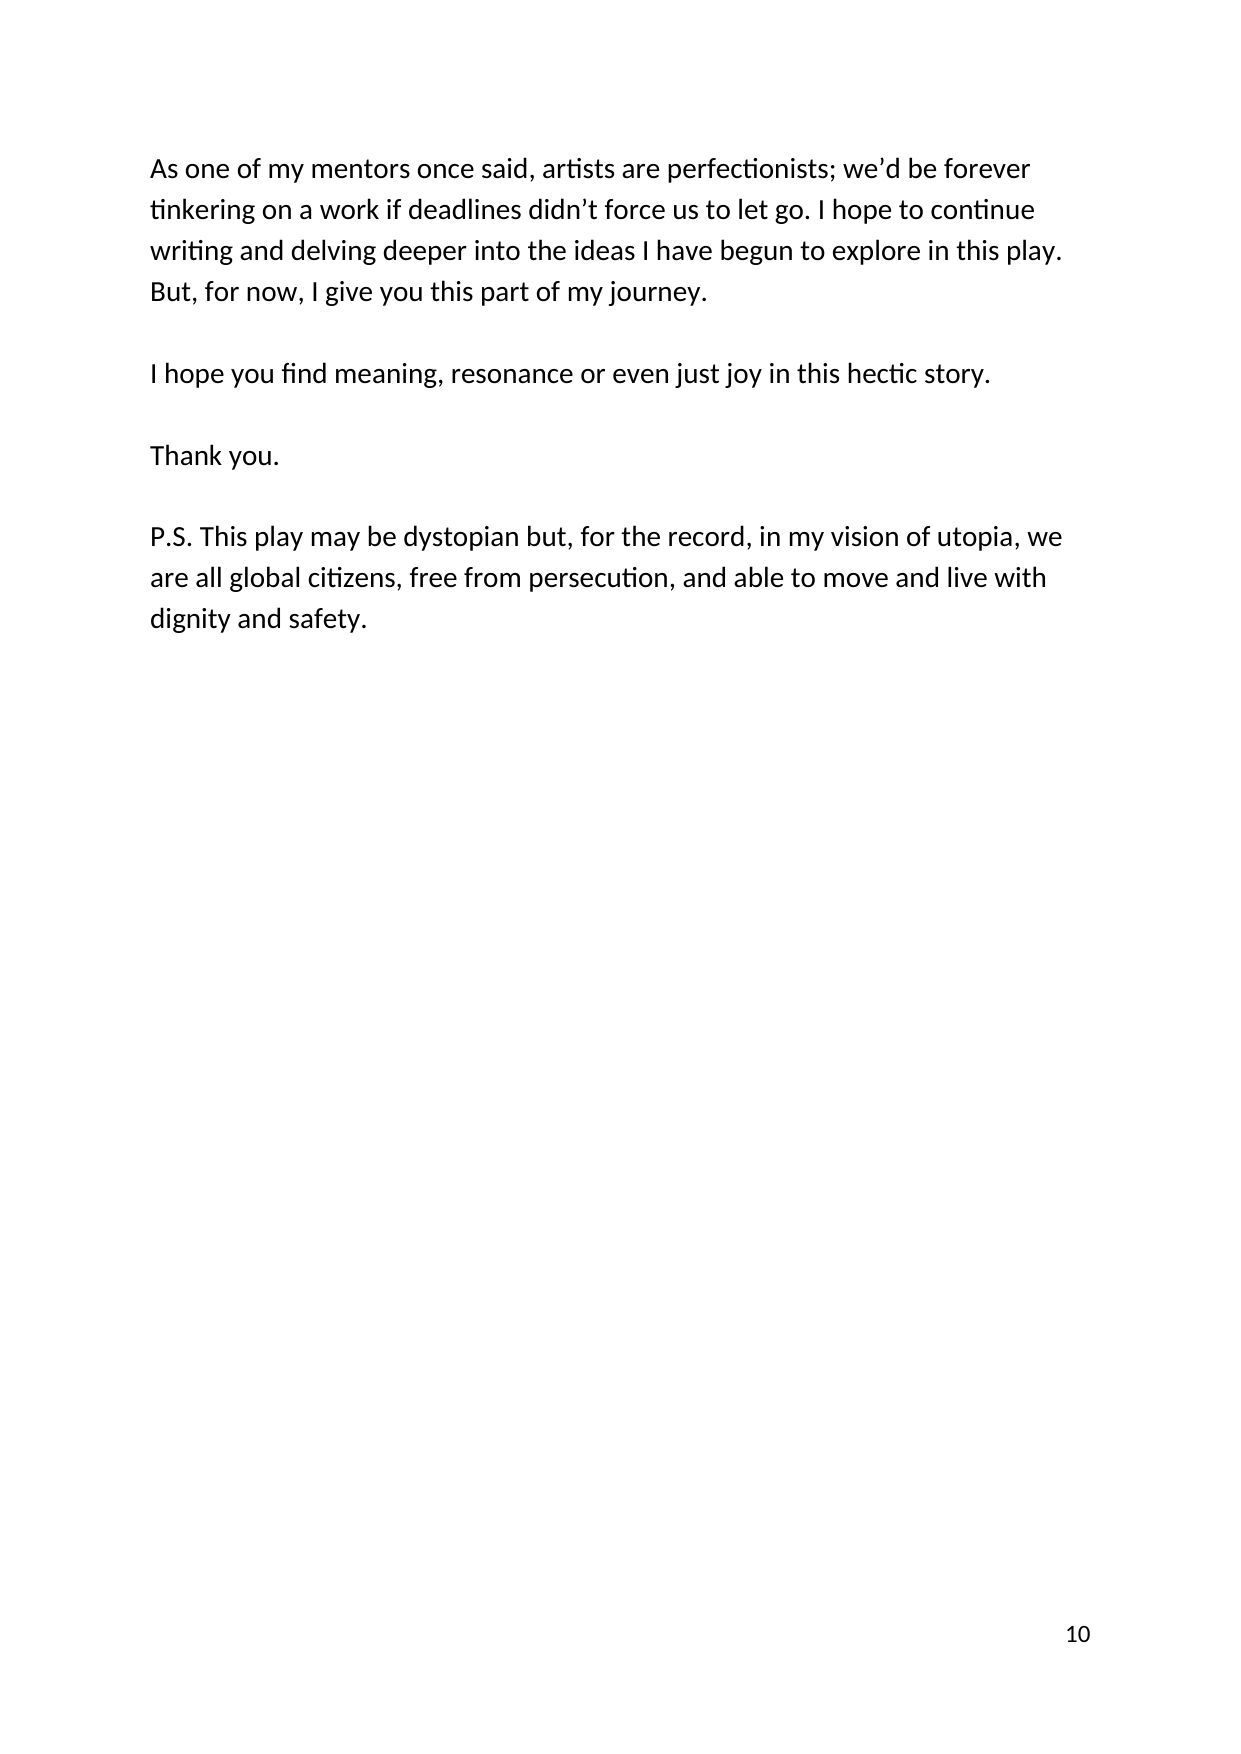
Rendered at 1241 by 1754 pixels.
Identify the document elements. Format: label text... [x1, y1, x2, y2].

text P.S. This play may be dystopian but, for the record, in my vision of utopia, we are all global citizens, free from persecution, and able to move and live with dignity and safety. [150, 518, 1090, 636]
text Thank you. [150, 437, 1090, 472]
text As one of my mentors once said, artists are perfectionists; we’d be forever tinkering on a work if deadlines didn’t force us to let go. I hope to continue writing and delving deeper into the ideas I have begun to explore in this play. But, for now, I give you this part of my journey. [150, 150, 1090, 308]
text I hope you find meaning, resonance or even just joy in this hectic story. [150, 355, 1090, 390]
